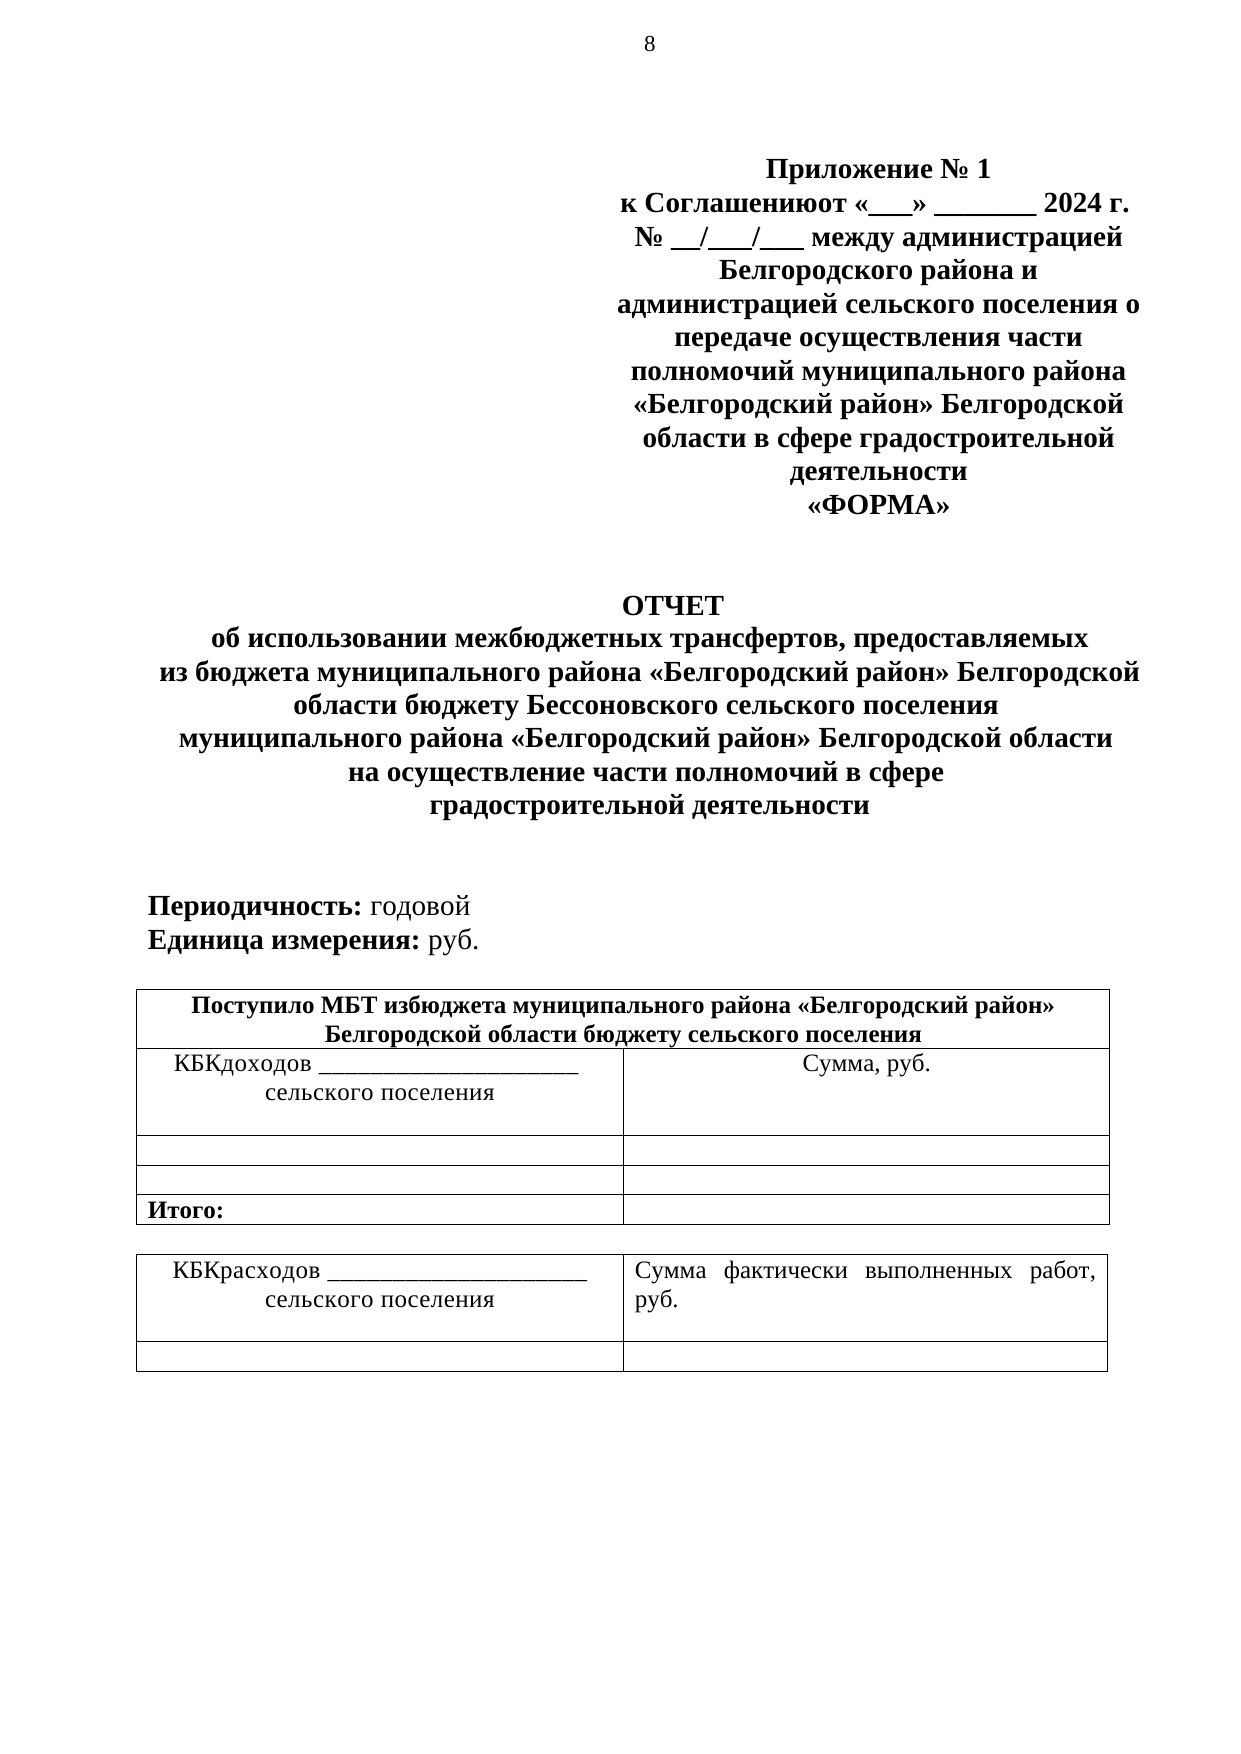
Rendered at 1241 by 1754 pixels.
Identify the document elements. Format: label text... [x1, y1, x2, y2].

text Единица измерения: руб. [148, 922, 1152, 955]
table_cell Итого: [137, 1195, 623, 1224]
table_cell [137, 1136, 623, 1164]
text Периодичность: годовой [148, 888, 1152, 922]
table_cell [624, 1195, 1109, 1224]
text Приложение № 1 [606, 152, 1152, 185]
table_header Сумма фактически выполненных работ, руб. [624, 1255, 1107, 1341]
text Отчет [148, 588, 1152, 621]
table_cell сумма, руб. [624, 1049, 1109, 1135]
text «ФОРМА» [606, 487, 1152, 521]
table_cell КБКдоходов ____________________ сельского поселения [137, 1049, 623, 1135]
table_cell [624, 1136, 1109, 1164]
table_cell [624, 1342, 1107, 1371]
table_header КБКрасходов ____________________ сельского поселения [137, 1255, 623, 1341]
table_cell [137, 1166, 623, 1194]
text к Соглашениюот «___» _______ 2024 г. № __/___/___ между администрацией Белгородского района и администрацией сельского поселения о передаче осуществления части полномочий муниципального района «Белгородский район» Белгородской области в сфере градостроительной деятельности [606, 185, 1152, 487]
text об использовании межбюджетных трансфертов, предоставляемых из бюджета муниципального района «Белгородский район» Белгородской области бюджету Бессоновского сельского поселения муниципального района «Белгородский район» Белгородской области на осуществление части полномочий в сфере градостроительной деятельности [148, 621, 1152, 821]
table_header Поступило МБТ избюджета муниципального района «Белгородский район» Белгородской области бюджету сельского поселения [137, 990, 1109, 1047]
table_cell [137, 1342, 623, 1371]
table_cell [624, 1166, 1109, 1194]
